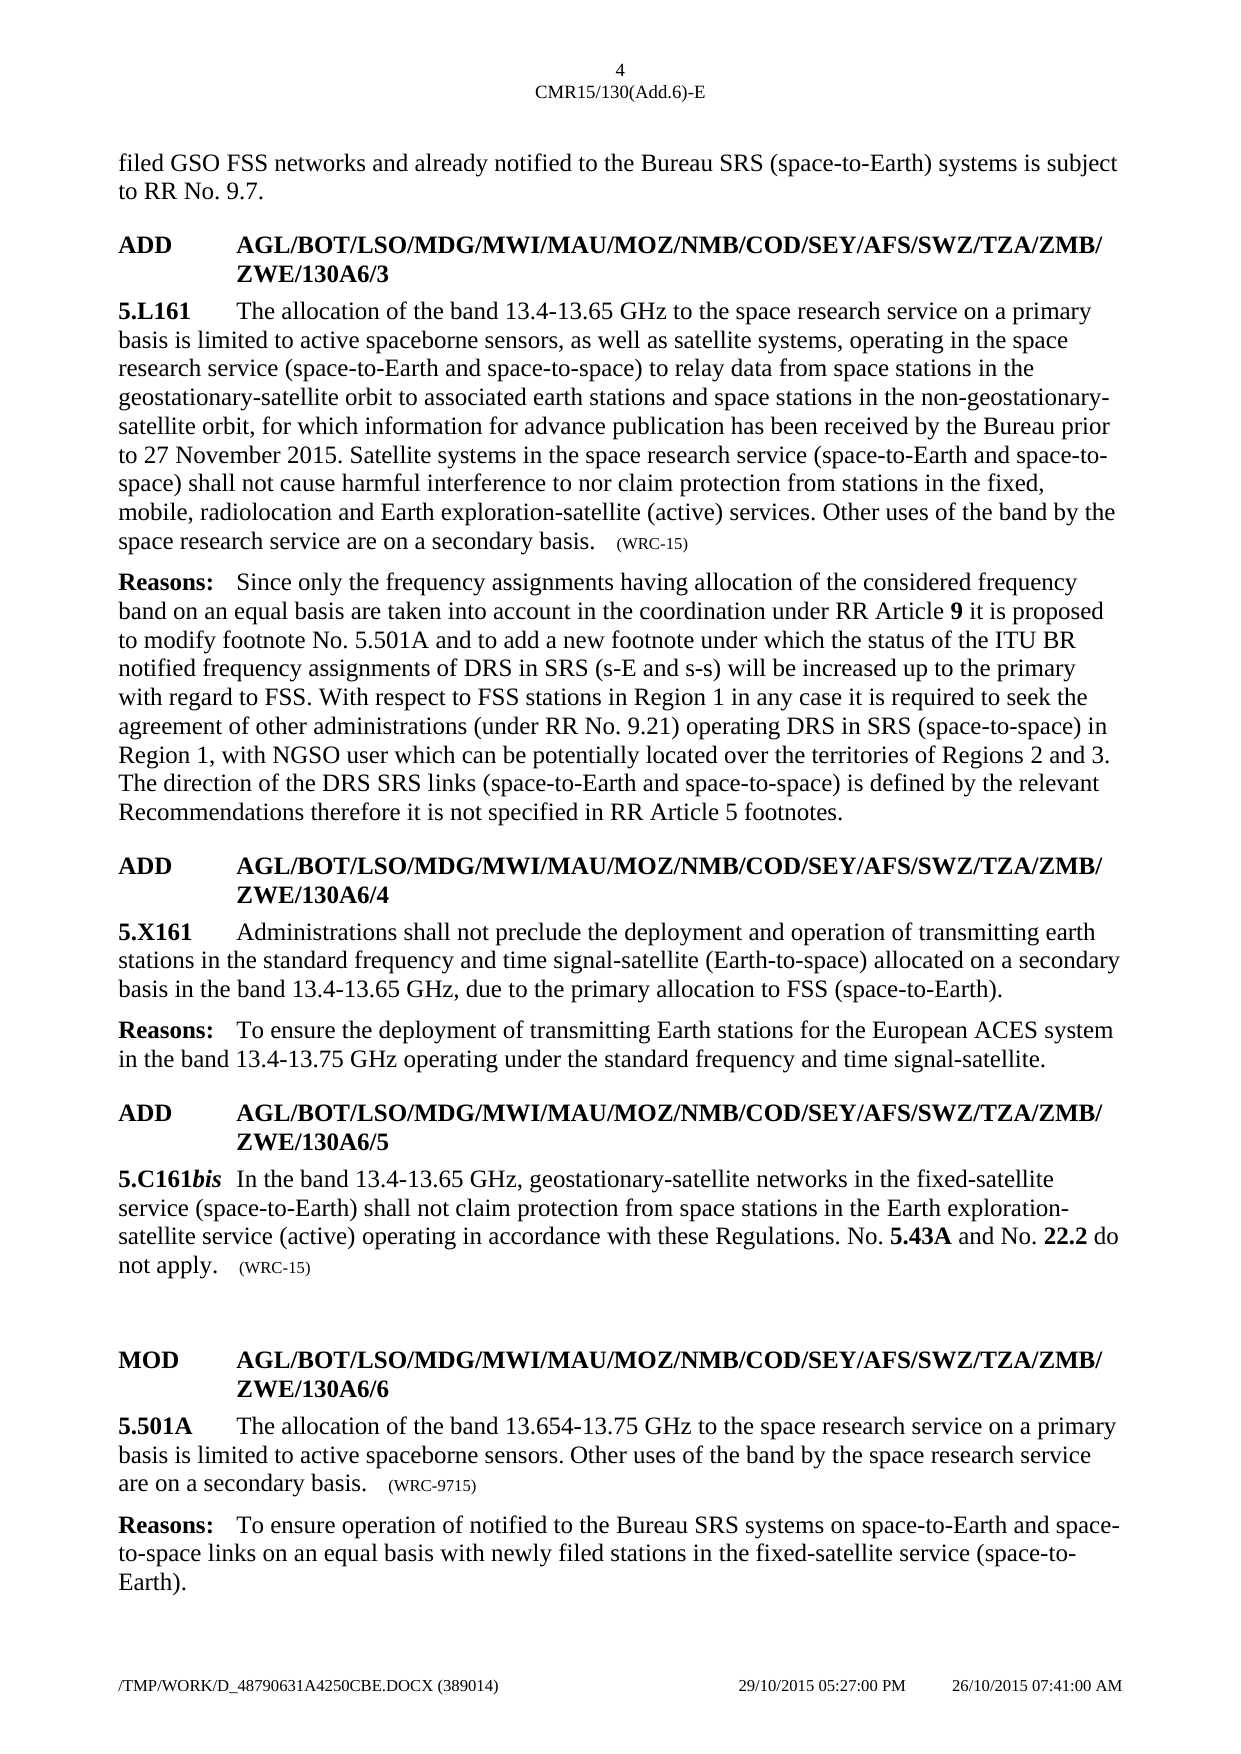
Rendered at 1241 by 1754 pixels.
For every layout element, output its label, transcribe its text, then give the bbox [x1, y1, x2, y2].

text ADD AGL/BOT/LSO/MDG/MWI/MAU/MOZ/NMB/COD/SEY/AFS/SWZ/TZA/ZMB/ ZWE/130A6/3 [118, 230, 1122, 288]
text ADD AGL/BOT/LSO/MDG/MWI/MAU/MOZ/NMB/COD/SEY/AFS/SWZ/TZA/ZMB/ ZWE/130A6/4 [118, 851, 1122, 908]
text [118, 148, 1122, 205]
text MOD AGL/BOT/LSO/MDG/MWI/MAU/MOZ/NMB/COD/SEY/AFS/SWZ/TZA/ZMB/ ZWE/130A6/6 [118, 1345, 1122, 1403]
text ADD AGL/BOT/LSO/MDG/MWI/MAU/MOZ/NMB/COD/SEY/AFS/SWZ/TZA/ZMB/ ZWE/130A6/5 [118, 1098, 1122, 1156]
text 5.X161 Administrations shall not preclude the deployment and operation of transmitting earth stations in the standard frequency and time signal-satellite (Earth-to-space) allocated on a secondary basis in the band 13.4-13.65 GHz, due to the primary allocation to FSS (space-to-Earth). [118, 917, 1122, 1003]
text Reasons: To ensure operation of notified to the Bureau SRS systems on space-to-Earth and space-to-space links on an equal basis with newly filed stations in the fixed-satellite service (space-to-Earth). [118, 1510, 1122, 1596]
text 5.C161bis In the band 13.4-13.65 GHz, geostationary-satellite networks in the fixed-satellite service (space-to-Earth) shall not claim protection from space stations in the Earth exploration-satellite service (active) operating in accordance with these Regulations. No. 5.43A and No. 22.2 do not apply. (WRC-15) [118, 1164, 1122, 1279]
text Reasons: Since only the frequency assignments having allocation of the considered frequency band on an equal basis are taken into account in the coordination under RR Article 9 it is proposed to modify footnote No. 5.501А and to add a new footnote under which the status of the ITU BR notified frequency assignments of DRS in SRS (s-E and s-s) will be increased up to the primary with regard to FSS. With respect to FSS stations in Region 1 in any case it is required to seek the agreement of other administrations (under RR No. 9.21) operating DRS in SRS (space-to-space) in Region 1, with NGSO user which can be potentially located over the territories of Regions 2 and 3. The direction of the DRS SRS links (space-to-Earth and space-to-space) is defined by the relevant Recommendations therefore it is not specified in RR Article 5 footnotes. [118, 567, 1122, 826]
text Reasons: To ensure the deployment of transmitting Earth stations for the European ACES system in the band 13.4-13.75 GHz operating under the standard frequency and time signal-satellite. [118, 1016, 1122, 1073]
text 5.L161 The allocation of the band 13.4-13.65 GHz to the space research service on a primary basis is limited to active spaceborne sensors, as well as satellite systems, operating in the space research service (space-to-Earth and space-to-space) to relay data from space stations in the geostationary-satellite orbit to associated earth stations and space stations in the non-geostationary-satellite orbit, for which information for advance publication has been received by the Bureau prior to 27 November 2015. Satellite systems in the space research service (space-to-Earth and space-to-space) shall not cause harmful interference to nor claim protection from stations in the fixed, mobile, radiolocation and Earth exploration-satellite (active) services. Other uses of the band by the space research service are on a secondary basis. (WRC-15) [118, 296, 1122, 555]
text 5.501A The allocation of the band 13.-13.75 GHz to the space research service on a primary basis is limited to active spaceborne sensors. Other uses of the band by the space research service are on a secondary basis. (WRC-) [118, 1411, 1122, 1497]
